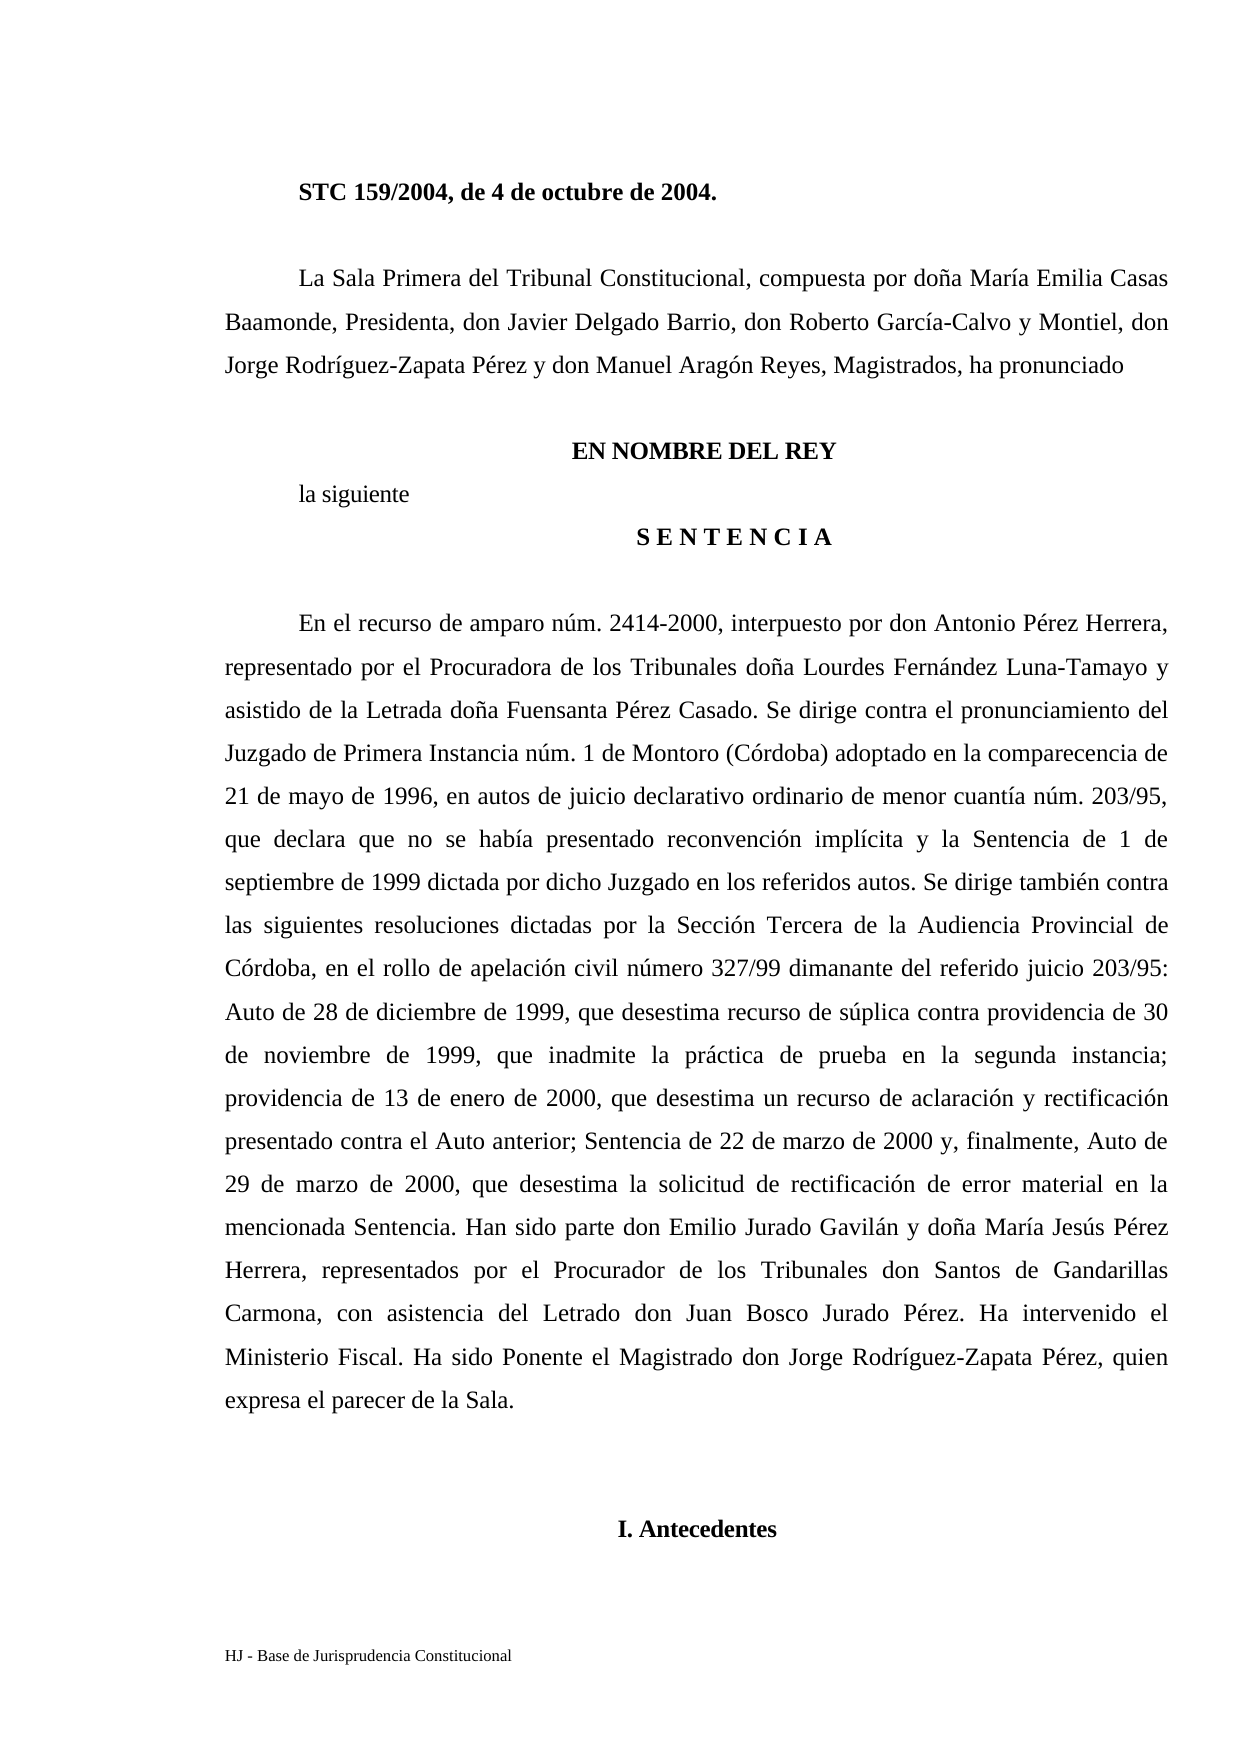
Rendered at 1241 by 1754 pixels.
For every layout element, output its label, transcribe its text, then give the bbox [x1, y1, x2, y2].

text I. Antecedentes [224, 1514, 1169, 1543]
text la siguiente [224, 479, 1110, 508]
text En el recurso de amparo núm. 2414-2000, interpuesto por don Antonio Pérez Herrera, representado por el Procuradora de los Tribunales doña Lourdes Fernández Luna-Tamayo y asistido de la Letrada doña Fuensanta Pérez Casado. Se dirige contra el pronunciamiento del Juzgado de Primera Instancia núm. 1 de Montoro (Córdoba) adoptado en la comparecencia de 21 de mayo de 1996, en autos de juicio declarativo ordinario de menor cuantía núm. 203/95, que declara que no se había presentado reconvención implícita y la Sentencia de 1 de septiembre de 1999 dictada por dicho Juzgado en los referidos autos. Se dirige también contra las siguientes resoluciones dictadas por la Sección Tercera de la Audiencia Provincial de Córdoba, en el rollo de apelación civil número 327/99 dimanante del referido juicio 203/95: Auto de 28 de diciembre de 1999, que desestima recurso de súplica contra providencia de 30 de noviembre de 1999, que inadmite la práctica de prueba en la segunda instancia; providencia de 13 de enero de 2000, que desestima un recurso de aclaración y rectificación presentado contra el Auto anterior; Sentencia de 22 de marzo de 2000 y, finalmente, Auto de 29 de marzo de 2000, que desestima la solicitud de rectificación de error material en la mencionada Sentencia. Han sido parte don Emilio Jurado Gavilán y doña María Jesús Pérez Herrera, representados por el Procurador de los Tribunales don Santos de Gandarillas Carmona, con asistencia del Letrado don Juan Bosco Jurado Pérez. Ha intervenido el Ministerio Fiscal. Ha sido Ponente el Magistrado don Jorge Rodríguez-Zapata Pérez, quien expresa el parecer de la Sala. [224, 608, 1169, 1413]
text La Sala Primera del Tribunal Constitucional, compuesta por doña María Emilia Casas Baamonde, Presidenta, don Javier Delgado Barrio, don Roberto García-Calvo y Montiel, don Jorge Rodríguez-Zapata Pérez y don Manuel Aragón Reyes, Magistrados, ha pronunciado [224, 263, 1169, 378]
text EN NOMBRE DEL REY [224, 436, 1110, 465]
text STC 159/2004, de 4 de octubre de 2004. [224, 177, 1169, 206]
text S E N T E N C I A [224, 522, 1169, 551]
